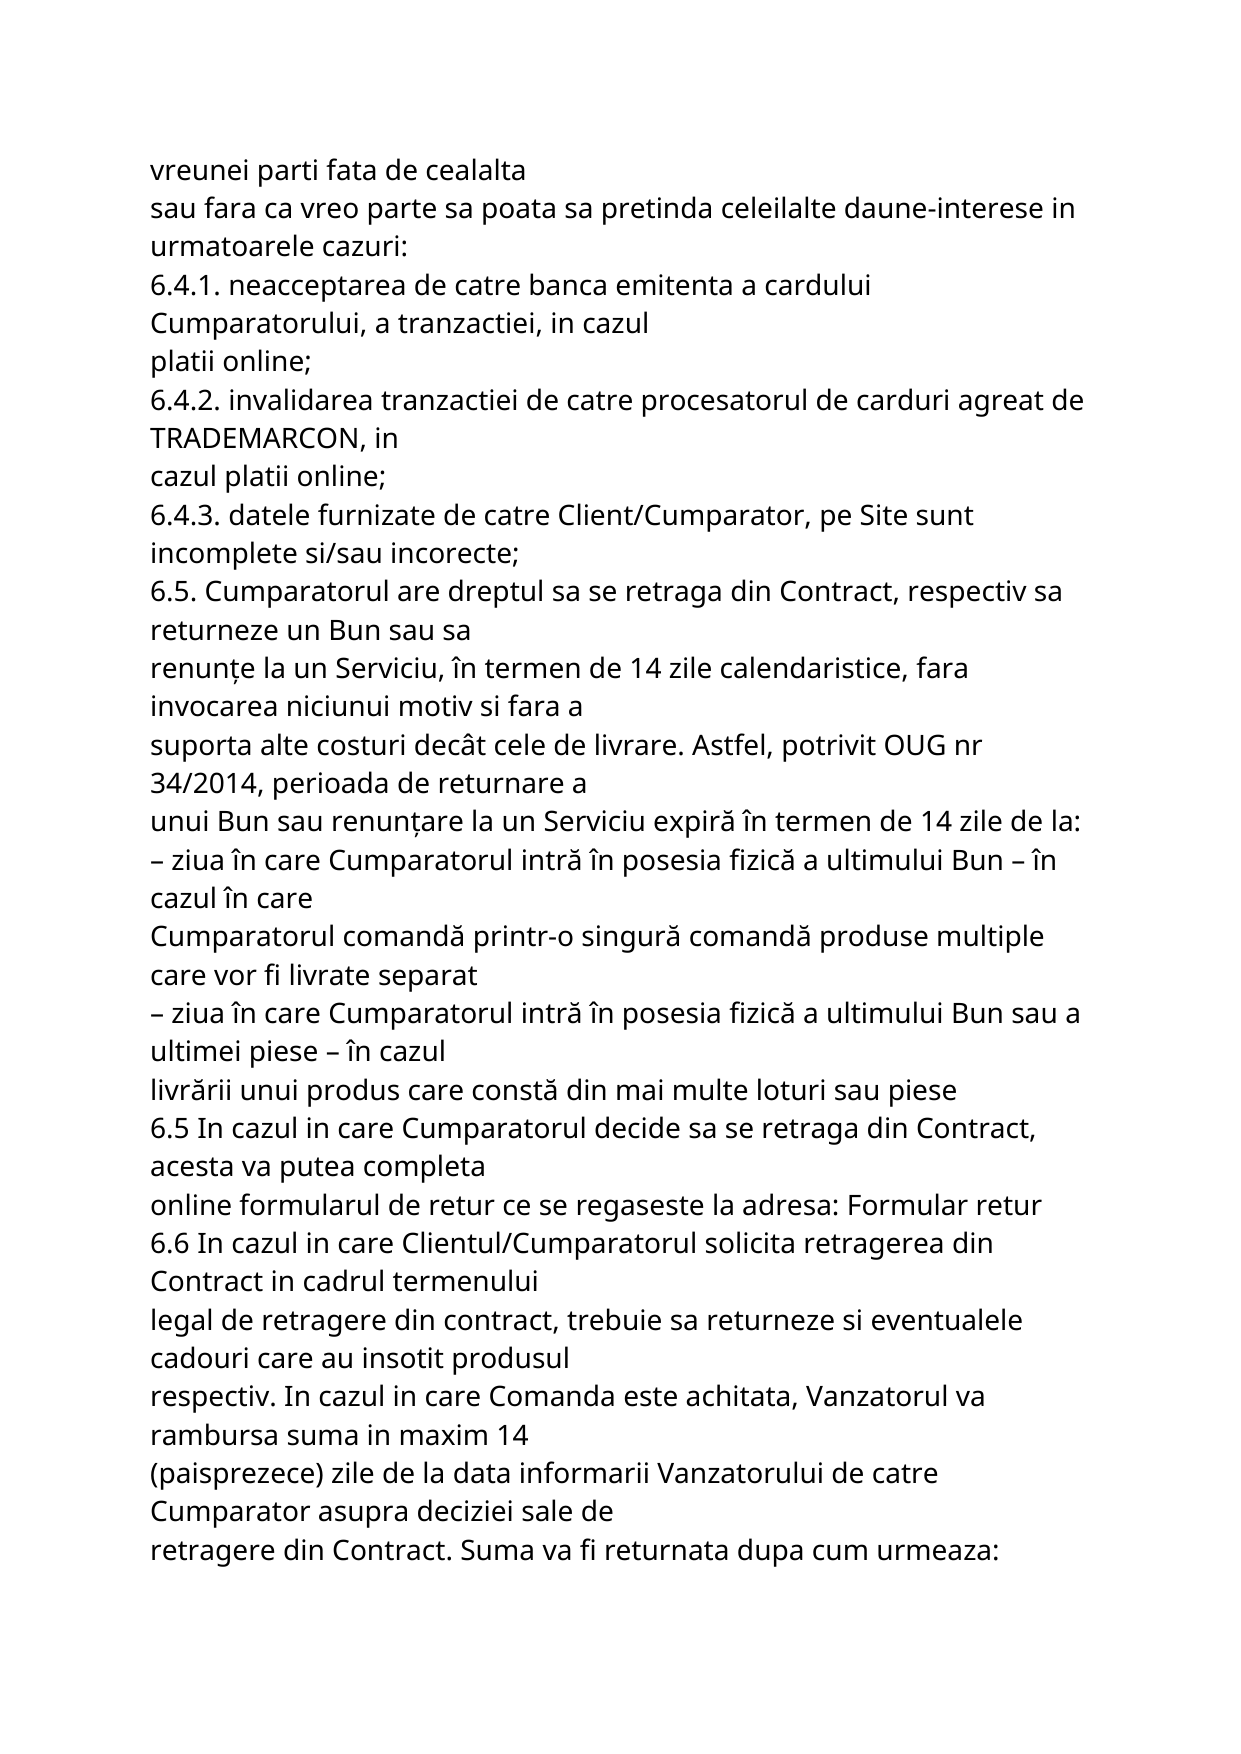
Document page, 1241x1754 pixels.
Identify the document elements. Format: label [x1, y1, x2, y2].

text [150, 150, 1090, 1568]
